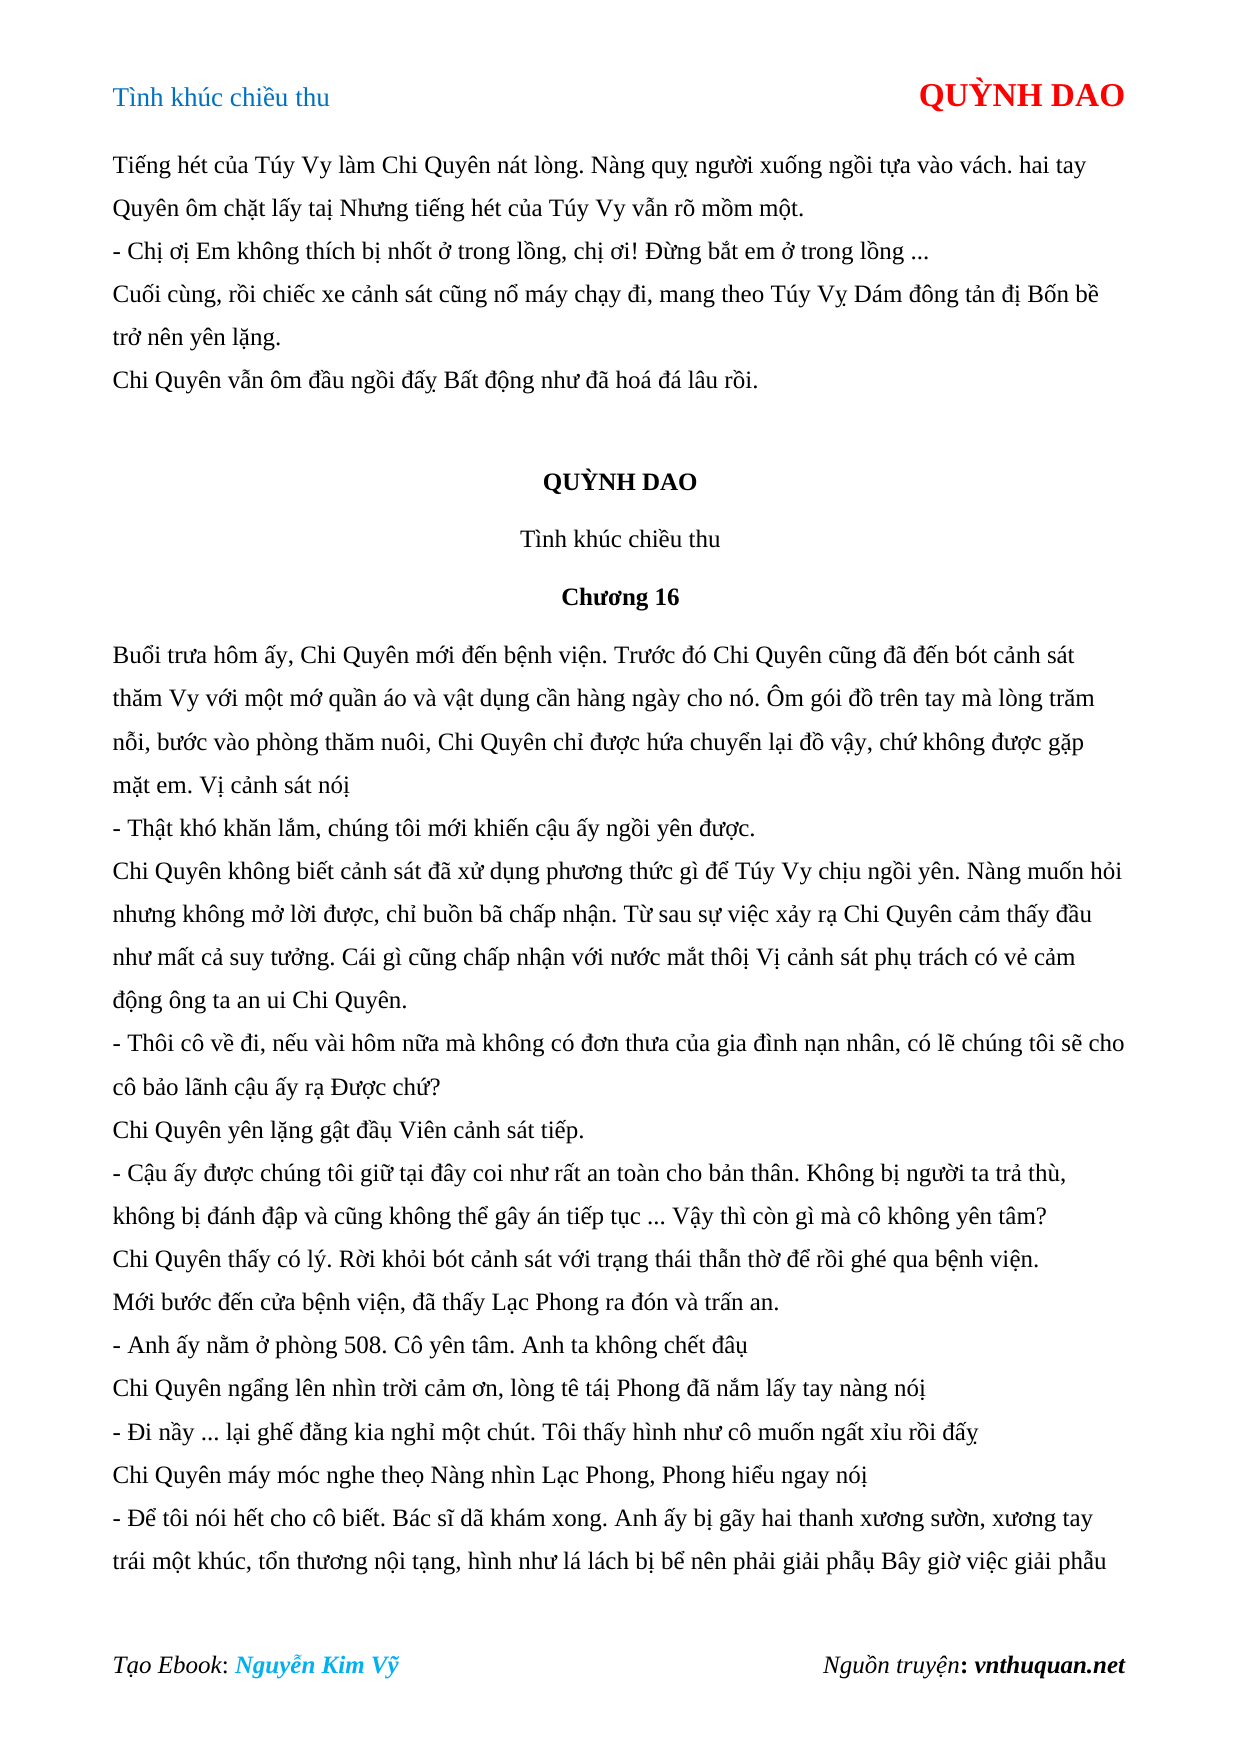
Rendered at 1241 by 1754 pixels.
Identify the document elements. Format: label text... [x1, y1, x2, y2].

text Chương 16 [112, 582, 1128, 611]
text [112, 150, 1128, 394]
text QUỲNH DAO [112, 467, 1128, 495]
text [112, 640, 1128, 1575]
text Tình khúc chiều thu [112, 524, 1128, 553]
